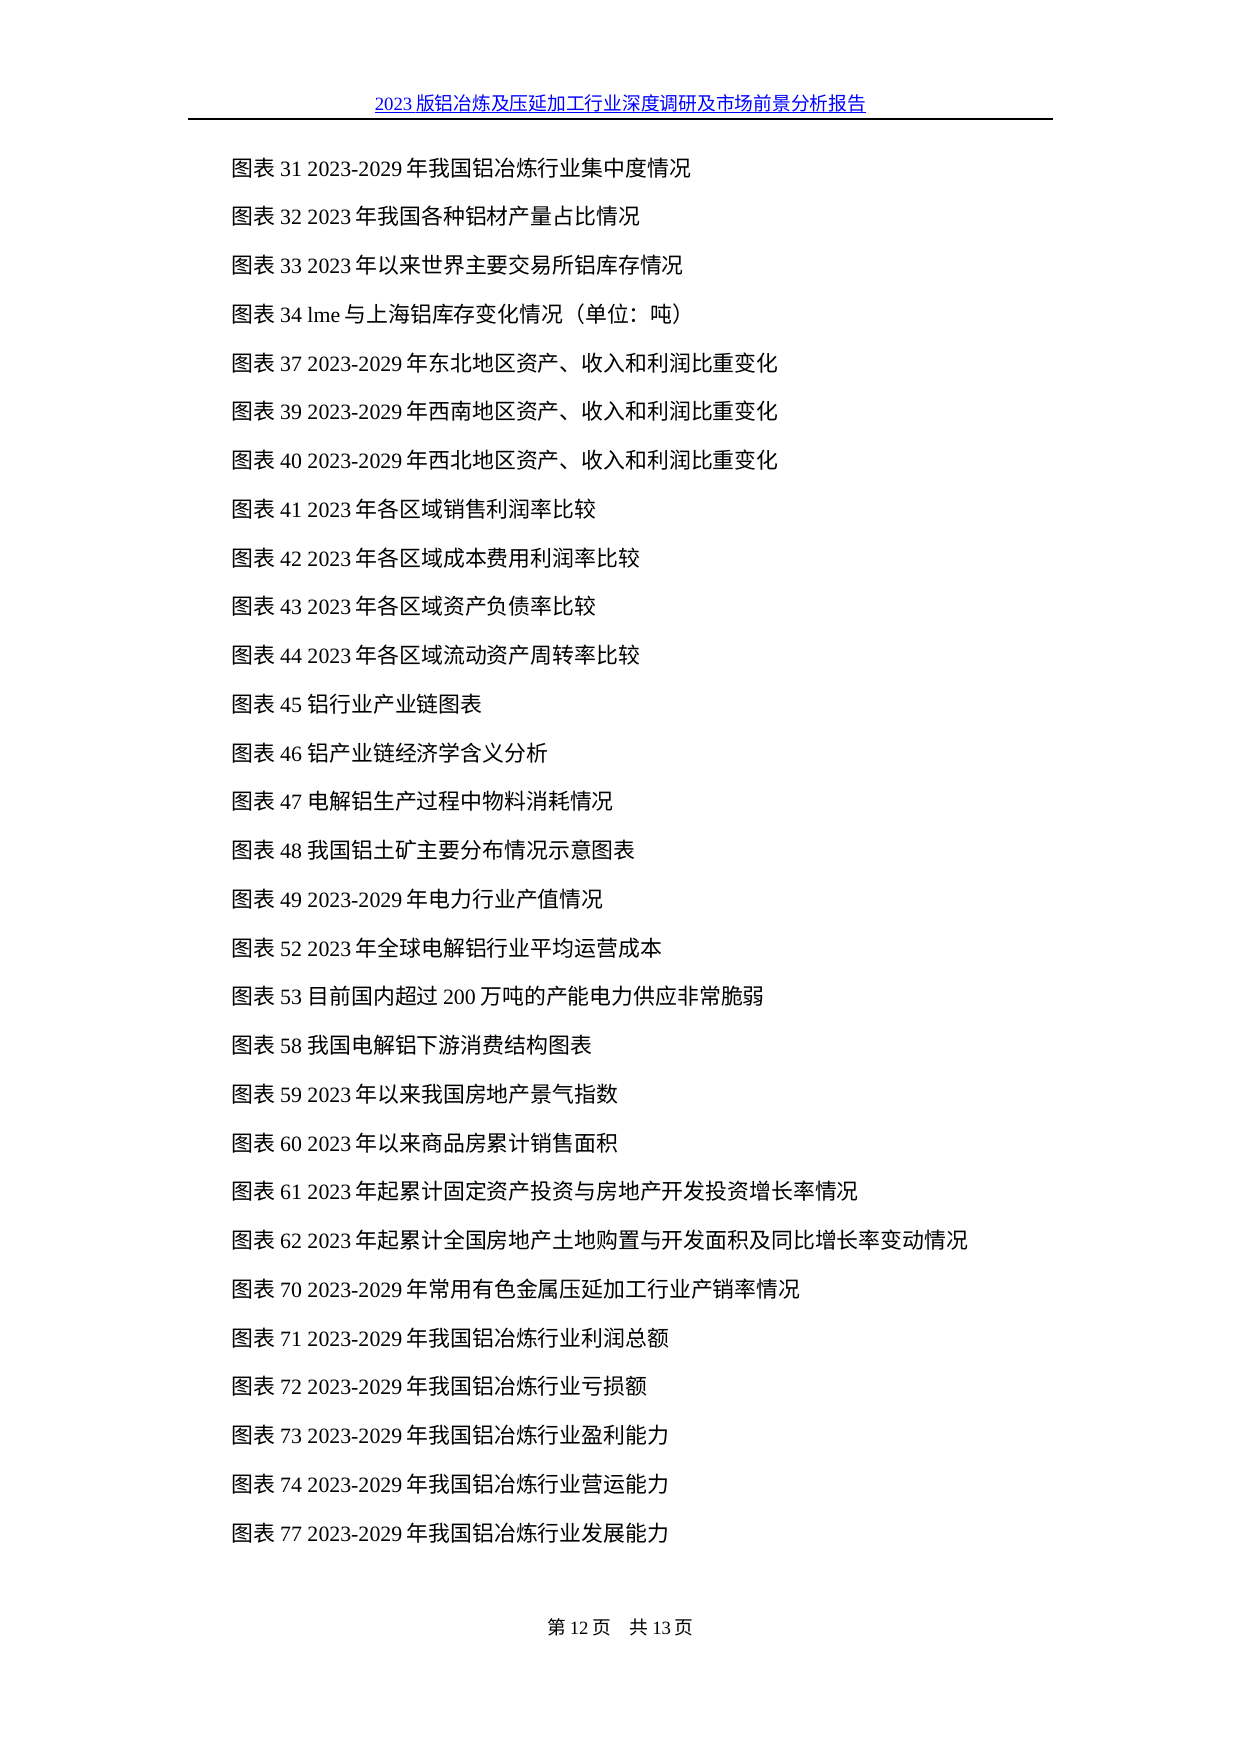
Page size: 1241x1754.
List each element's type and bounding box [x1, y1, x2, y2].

text [187, 150, 1053, 1548]
